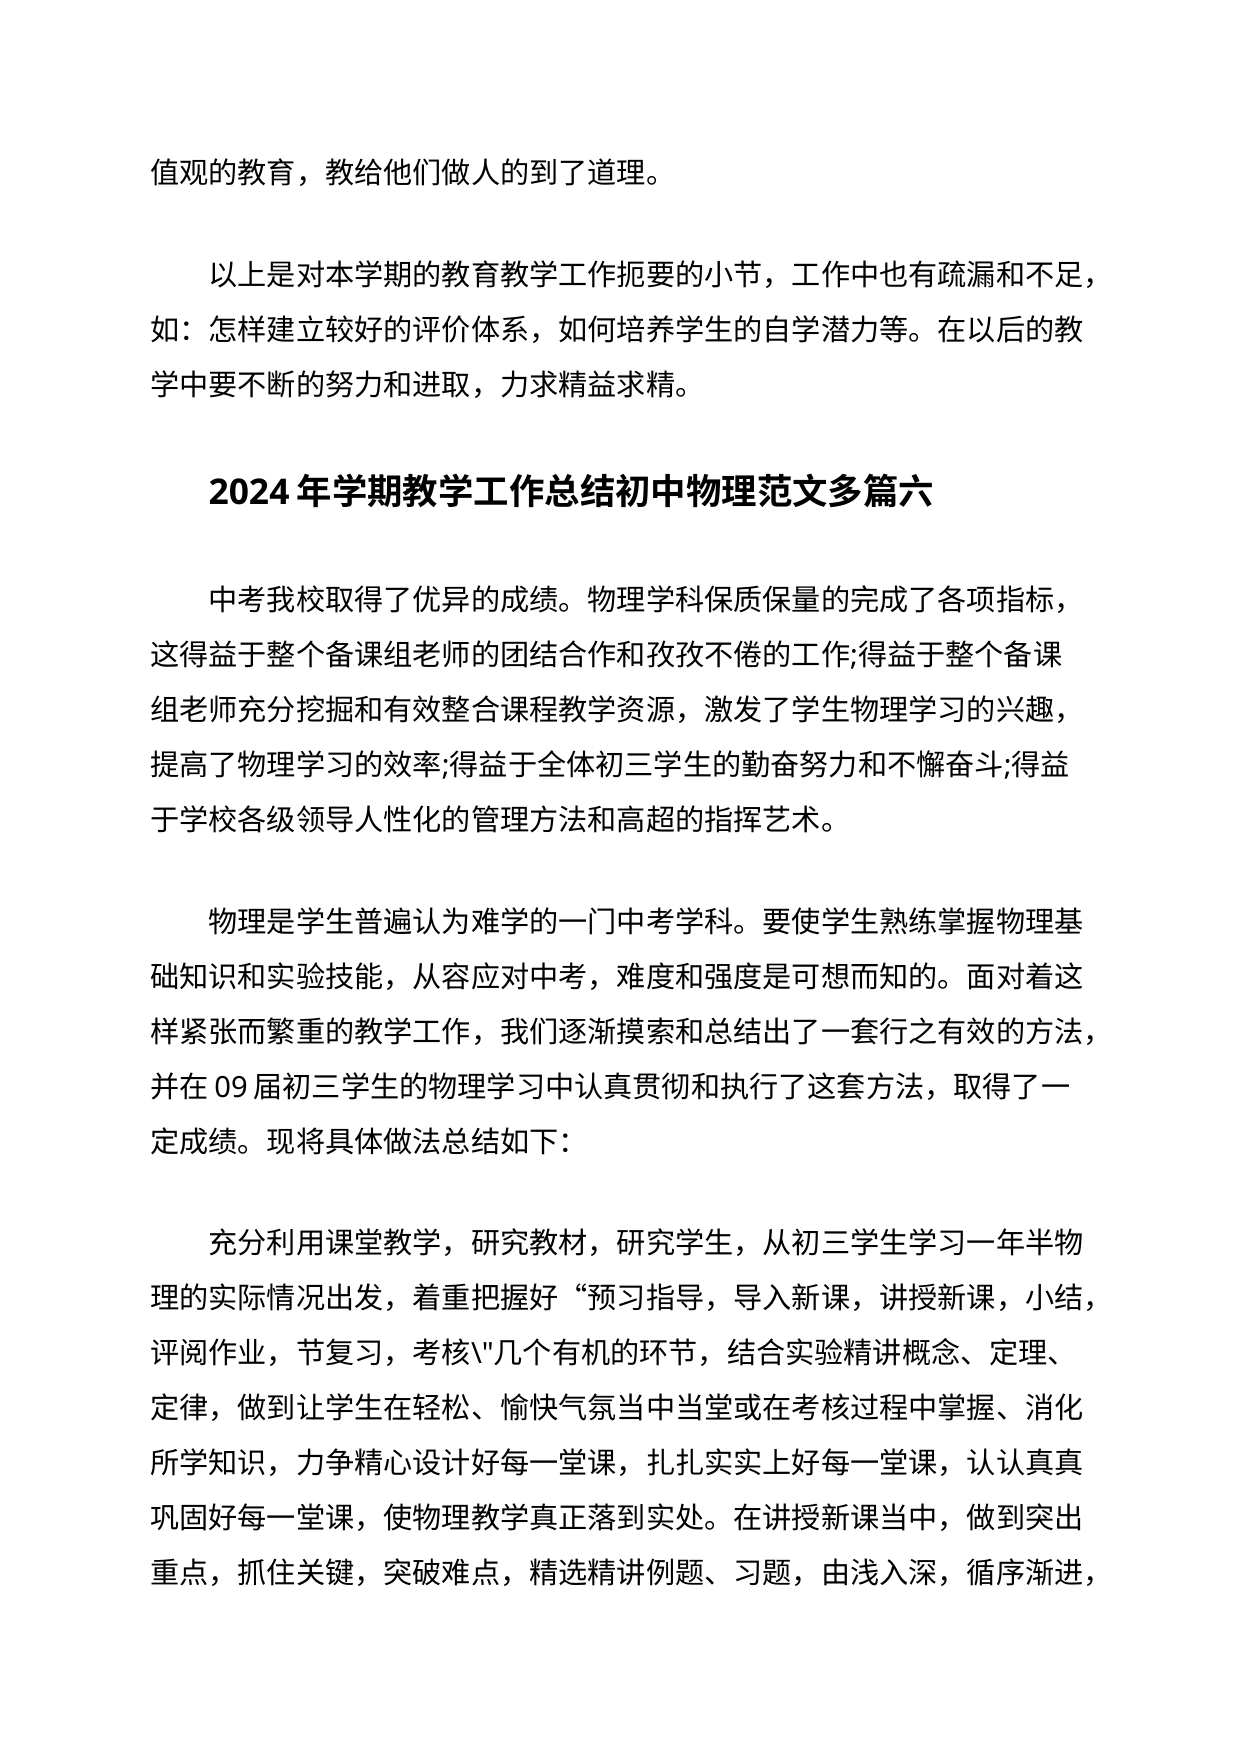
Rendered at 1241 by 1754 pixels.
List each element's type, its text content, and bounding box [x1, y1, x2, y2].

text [150, 1220, 1090, 1592]
text 物理是学生普遍认为难学的一门中考学科。要使学生熟练掌握物理基础知识和实验技能，从容应对中考，难度和强度是可想而知的。面对着这样紧张而繁重的教学工作，我们逐渐摸索和总结出了一套行之有效的方法，并在09届初三学生的物理学习中认真贯彻和执行了这套方法，取得了一定成绩。现将具体做法总结如下： [150, 898, 1090, 1160]
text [150, 150, 1090, 192]
text 2024年学期教学工作总结初中物理范文多篇六 [150, 463, 1090, 515]
text 中考我校取得了优异的成绩。物理学科保质保量的完成了各项指标，这得益于整个备课组老师的团结合作和孜孜不倦的工作;得益于整个备课组老师充分挖掘和有效整合课程教学资源，激发了学生物理学习的兴趣，提高了物理学习的效率;得益于全体初三学生的勤奋努力和不懈奋斗;得益于学校各级领导人性化的管理方法和高超的指挥艺术。 [150, 577, 1090, 839]
text 以上是对本学期的教育教学工作扼要的小节，工作中也有疏漏和不足，如：怎样建立较好的评价体系，如何培养学生的自学潜力等。在以后的教学中要不断的努力和进取，力求精益求精。 [150, 252, 1090, 404]
